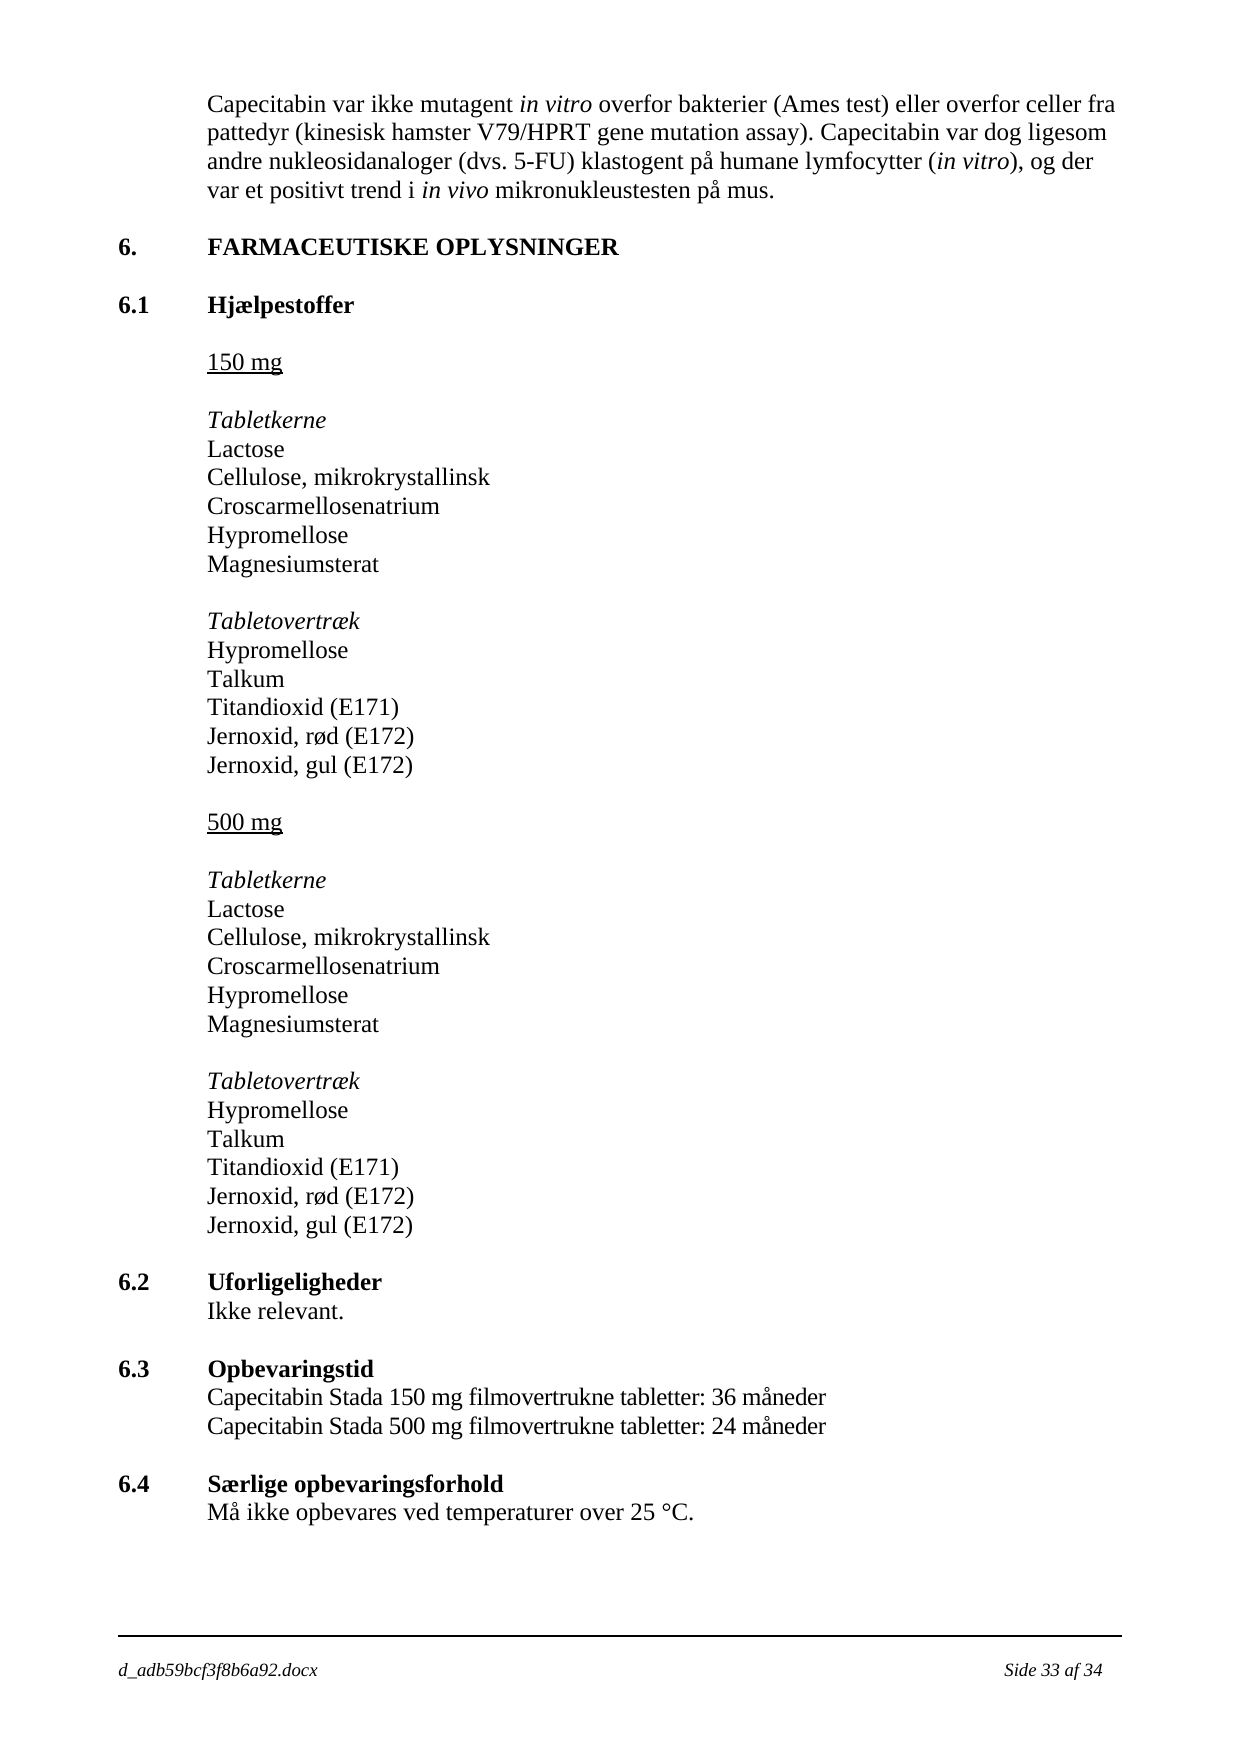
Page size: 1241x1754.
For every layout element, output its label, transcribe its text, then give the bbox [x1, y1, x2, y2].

text Jernoxid, rød (E172) [207, 1181, 1122, 1210]
text Croscarmellosenatrium [207, 491, 1122, 520]
list Hjælpestoffer [118, 290, 1122, 319]
text Titandioxid (E171) [207, 692, 1122, 721]
text Tabletovertræk [207, 606, 1122, 635]
text Cellulose, mikrokrystallinsk [207, 922, 1122, 951]
text Magnesiumsterat [207, 549, 1122, 577]
text Tabletovertræk [207, 1066, 1122, 1095]
text Ikke relevant. [207, 1296, 1122, 1325]
text 500 mg [207, 807, 1122, 836]
text Talkum [207, 1124, 1122, 1152]
text Jernoxid, gul (E172) [207, 750, 1122, 779]
text Titandioxid (E171) [207, 1152, 1122, 1181]
text Hypromellose [207, 520, 1122, 549]
text Capecitabin var ikke mutagent in vitro overfor bakterier (Ames test) eller overfor celler fra pattedyr (kinesisk hamster V79/HPRT gene mutation assay). Capecitabin var dog ligesom andre nukleosidanaloger (dvs. 5-FU) klastogent på humane lymfocytter (in vitro), og der var et positivt trend i in vivo mikronukleustesten på mus. [207, 89, 1122, 204]
text Talkum [207, 664, 1122, 692]
text Capecitabin Stada 500 mg filmovertrukne tabletter: 24 måneder [207, 1411, 1122, 1440]
text Hypromellose [207, 980, 1122, 1009]
text Jernoxid, gul (E172) [207, 1210, 1122, 1239]
text Tabletkerne [207, 405, 1122, 434]
text Tabletkerne [207, 865, 1122, 894]
text Lactose [207, 894, 1122, 922]
text Jernoxid, rød (E172) [207, 721, 1122, 750]
text Croscarmellosenatrium [207, 951, 1122, 980]
text Lactose [207, 434, 1122, 462]
list Opbevaringstid [118, 1354, 1122, 1382]
text Må ikke opbevares ved temperaturer over 25 °C. [207, 1497, 1122, 1526]
list Uforligeligheder [118, 1267, 1122, 1296]
text Magnesiumsterat [207, 1009, 1122, 1037]
text Cellulose, mikrokrystallinsk [207, 462, 1122, 491]
text 150 mg [207, 347, 1122, 376]
list Særlige opbevaringsforhold [118, 1469, 1122, 1497]
text Capecitabin Stada 150 mg filmovertrukne tabletter: 36 måneder [207, 1382, 1122, 1411]
text Hypromellose [207, 635, 1122, 664]
list FARMACEUTISKE OPLYSNINGER [118, 232, 1122, 261]
text Hypromellose [207, 1095, 1122, 1124]
